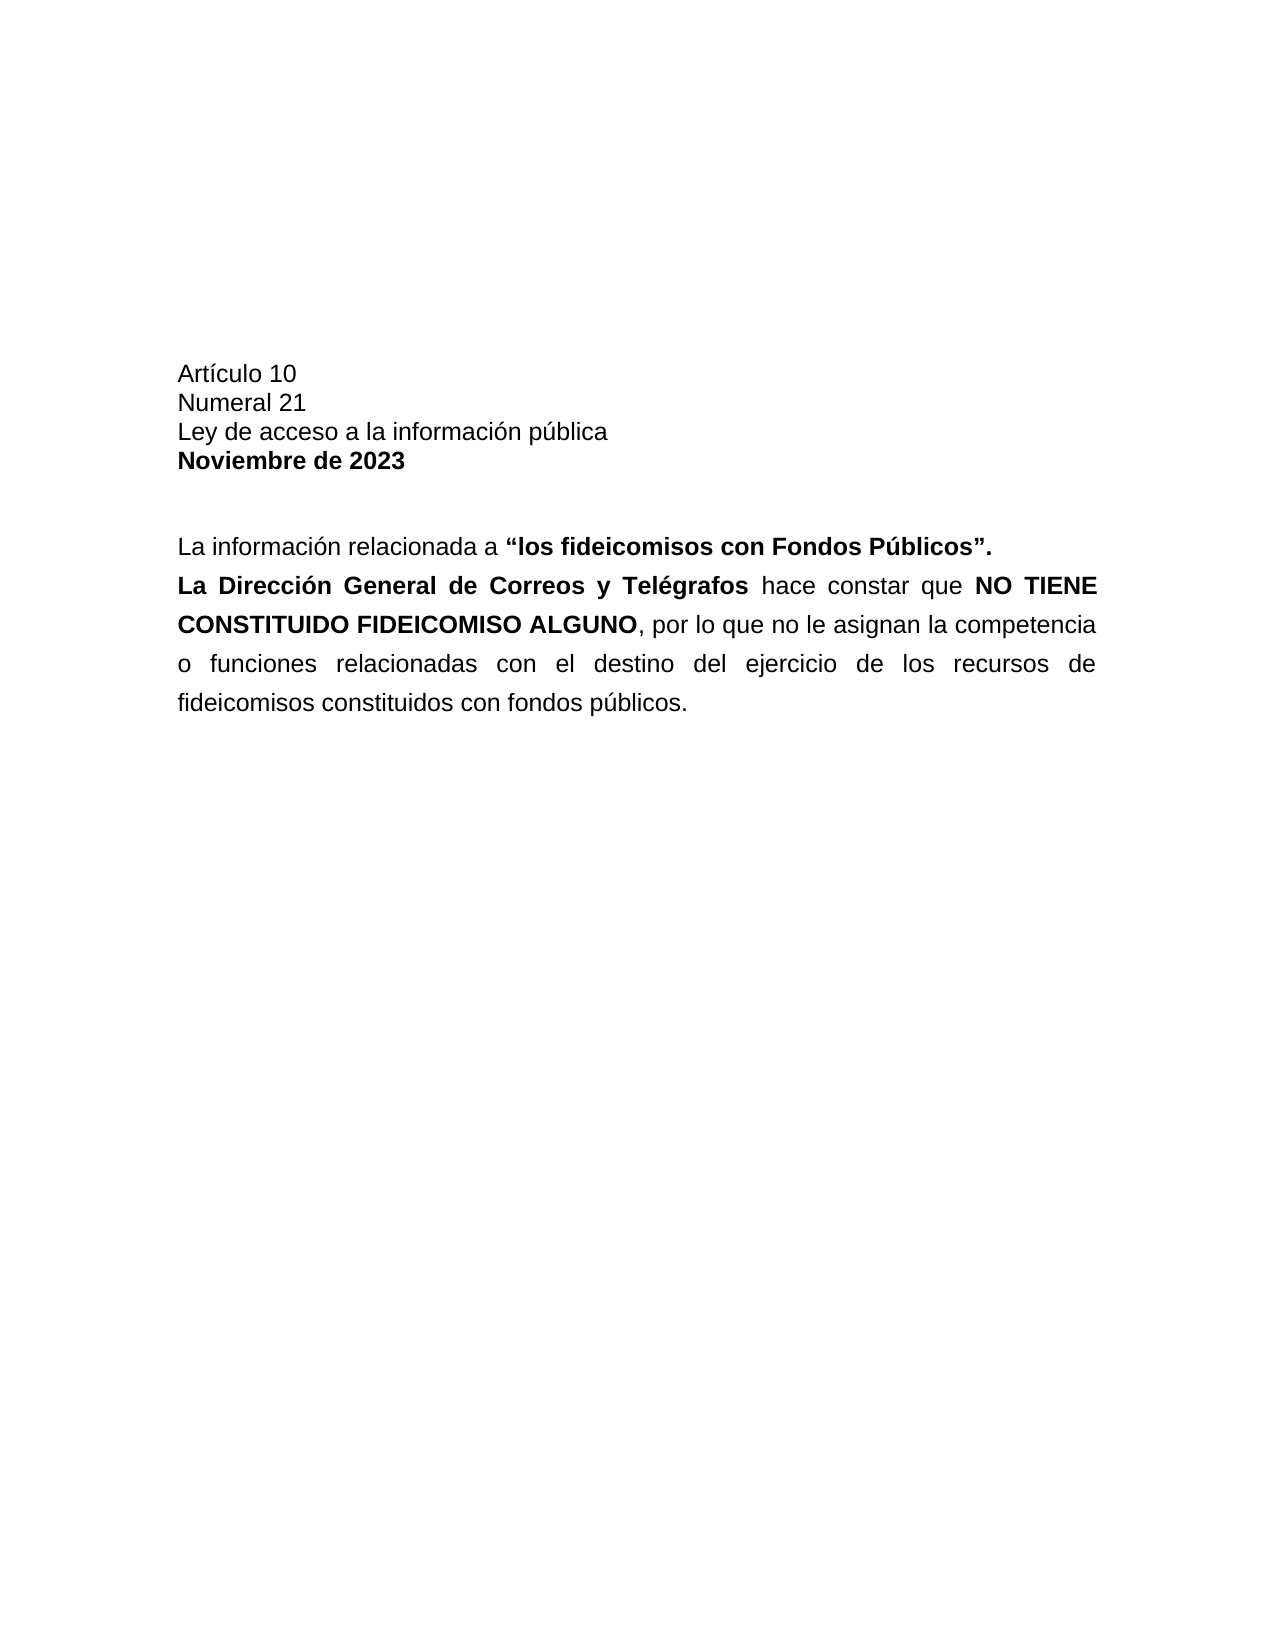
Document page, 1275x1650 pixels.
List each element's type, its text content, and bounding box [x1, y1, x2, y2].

text Noviembre de 2023 [177, 446, 1098, 474]
text La Dirección General de Correos y Telégrafos hace constar que NO TIENE CONSTITUIDO FIDEICOMISO ALGUNO, por lo que no le asignan la competencia o funciones relacionadas con el destino del ejercicio de los recursos de fideicomisos constituidos con fondos públicos. [177, 561, 1098, 717]
text Numeral 21 [177, 388, 1098, 417]
text Ley de acceso a la información pública [177, 417, 1098, 446]
text Artículo 10 [177, 359, 1098, 388]
text La información relacionada a “los fideicomisos con Fondos Públicos”. [177, 532, 1098, 561]
